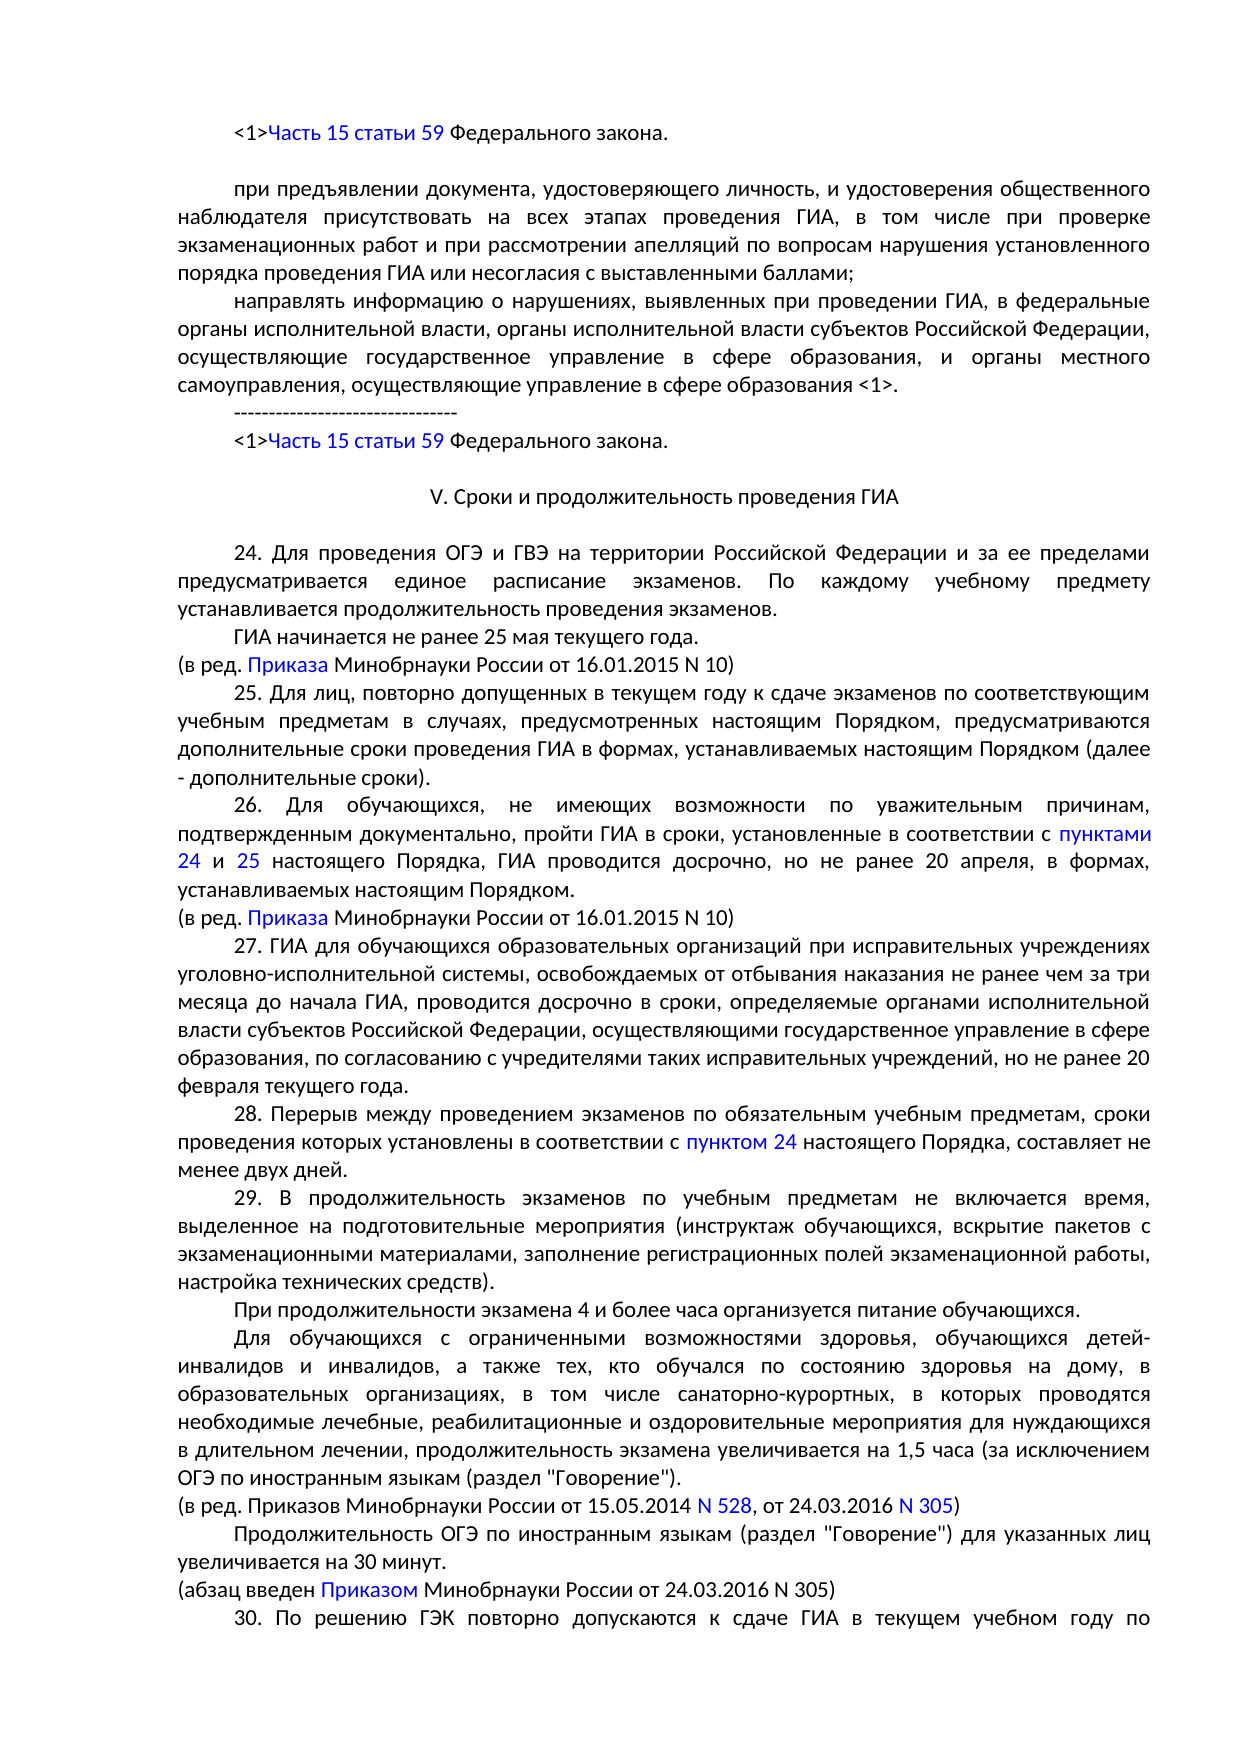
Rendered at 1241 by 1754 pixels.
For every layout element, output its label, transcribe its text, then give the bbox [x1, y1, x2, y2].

text (абзац введен Приказом Минобрнауки России от 24.03.2016 N 305) [177, 1575, 1152, 1603]
text Продолжительность ОГЭ по иностранным языкам (раздел "Говорение") для указанных лиц увеличивается на 30 минут. [177, 1519, 1152, 1575]
text Для обучающихся с ограниченными возможностями здоровья, обучающихся детей-инвалидов и инвалидов, а также тех, кто обучался по состоянию здоровья на дому, в образовательных организациях, в том числе санаторно-курортных, в которых проводятся необходимые лечебные, реабилитационные и оздоровительные мероприятия для нуждающихся в длительном лечении, продолжительность экзамена увеличивается на 1,5 часа (за исключением ОГЭ по иностранным языкам (раздел "Говорение"). [177, 1323, 1152, 1491]
text 27. ГИА для обучающихся образовательных организаций при исправительных учреждениях уголовно-исполнительной системы, освобождаемых от отбывания наказания не ранее чем за три месяца до начала ГИА, проводится досрочно в сроки, определяемые органами исполнительной власти субъектов Российской Федерации, осуществляющими государственное управление в сфере образования, по согласованию с учредителями таких исправительных учреждений, но не ранее 20 февраля текущего года. [177, 931, 1152, 1099]
text При продолжительности экзамена 4 и более часа организуется питание обучающихся. [177, 1295, 1152, 1323]
text (в ред. Приказа Минобрнауки России от 16.01.2015 N 10) [177, 903, 1152, 931]
text 29. В продолжительность экзаменов по учебным предметам не включается время, выделенное на подготовительные мероприятия (инструктаж обучающихся, вскрытие пакетов с экзаменационными материалами, заполнение регистрационных полей экзаменационной работы, настройка технических средств). [177, 1183, 1152, 1295]
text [177, 1603, 1152, 1631]
text (в ред. Приказа Минобрнауки России от 16.01.2015 N 10) [177, 651, 1152, 678]
text -------------------------------- [177, 398, 1152, 426]
text <1>Часть 15 статьи 59 Федерального закона. [177, 426, 1152, 454]
text ГИА начинается не ранее 25 мая текущего года. [177, 622, 1152, 651]
text (в ред. Приказов Минобрнауки России от 15.05.2014 N 528, от 24.03.2016 N 305) [177, 1491, 1152, 1519]
text при предъявлении документа, удостоверяющего личность, и удостоверения общественного наблюдателя присутствовать на всех этапах проведения ГИА, в том числе при проверке экзаменационных работ и при рассмотрении апелляций по вопросам нарушения установленного порядка проведения ГИА или несогласия с выставленными баллами; [177, 174, 1152, 286]
text <1>Часть 15 статьи 59 Федерального закона. [177, 118, 1152, 146]
text 25. Для лиц, повторно допущенных в текущем году к сдаче экзаменов по соответствующим учебным предметам в случаях, предусмотренных настоящим Порядком, предусматриваются дополнительные сроки проведения ГИА в формах, устанавливаемых настоящим Порядком (далее - дополнительные сроки). [177, 678, 1152, 791]
text 24. Для проведения ОГЭ и ГВЭ на территории Российской Федерации и за ее пределами предусматривается единое расписание экзаменов. По каждому учебному предмету устанавливается продолжительность проведения экзаменов. [177, 538, 1152, 622]
text V. Сроки и продолжительность проведения ГИА [177, 482, 1152, 510]
text направлять информацию о нарушениях, выявленных при проведении ГИА, в федеральные органы исполнительной власти, органы исполнительной власти субъектов Российской Федерации, осуществляющие государственное управление в сфере образования, и органы местного самоуправления, осуществляющие управление в сфере образования <1>. [177, 286, 1152, 398]
text 28. Перерыв между проведением экзаменов по обязательным учебным предметам, сроки проведения которых установлены в соответствии с пунктом 24 настоящего Порядка, составляет не менее двух дней. [177, 1099, 1152, 1183]
text 26. Для обучающихся, не имеющих возможности по уважительным причинам, подтвержденным документально, пройти ГИА в сроки, установленные в соответствии с пунктами 24 и 25 настоящего Порядка, ГИА проводится досрочно, но не ранее 20 апреля, в формах, устанавливаемых настоящим Порядком. [177, 791, 1152, 903]
